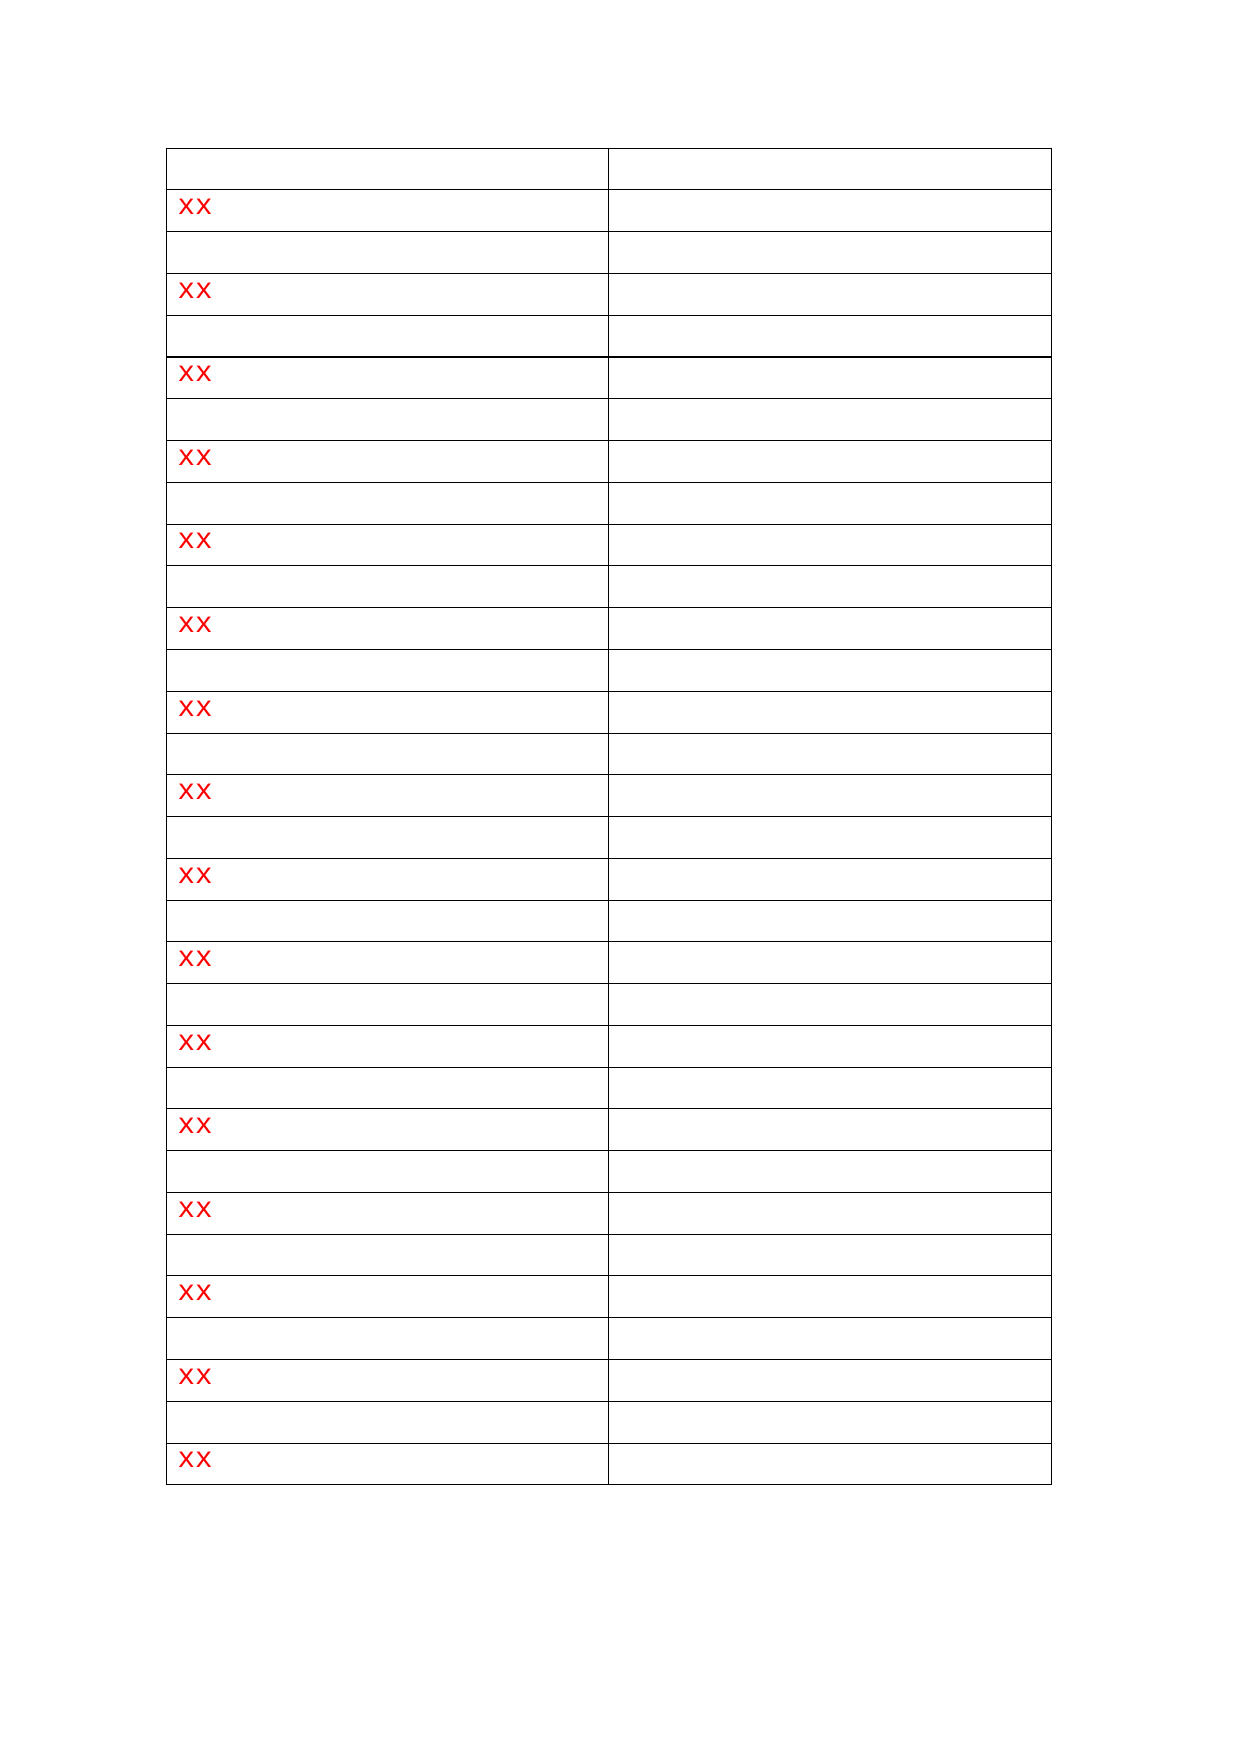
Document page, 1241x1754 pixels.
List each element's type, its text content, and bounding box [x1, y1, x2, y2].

table_cell [167, 1151, 608, 1192]
table_cell [609, 1235, 1051, 1275]
table_cell [609, 942, 1051, 983]
table_cell xx [167, 1026, 608, 1067]
table_cell xx [167, 692, 608, 732]
table_cell [167, 399, 608, 440]
table_cell [167, 1402, 608, 1442]
table_cell [609, 190, 1051, 231]
table_header [167, 149, 608, 189]
table_cell [167, 483, 608, 523]
table_cell [609, 1444, 1051, 1484]
table_cell [609, 483, 1051, 523]
table_cell [609, 1026, 1051, 1067]
table_cell xx [167, 441, 608, 482]
table_cell xx [167, 525, 608, 565]
table_cell xx [167, 942, 608, 983]
table_cell [167, 1068, 608, 1108]
table_cell [609, 1068, 1051, 1108]
table_cell [167, 817, 608, 858]
table_cell xx [167, 358, 608, 398]
table_cell [609, 734, 1051, 774]
table_cell [609, 399, 1051, 440]
table_cell xx [167, 274, 608, 315]
table_cell [167, 650, 608, 691]
table_cell [609, 817, 1051, 858]
table_cell [609, 566, 1051, 607]
table_cell [167, 901, 608, 941]
table_cell [167, 566, 608, 607]
table_cell [609, 316, 1051, 356]
table_cell xx [167, 608, 608, 649]
table_cell xx [167, 1360, 608, 1401]
table_cell [609, 1360, 1051, 1401]
table_cell [609, 692, 1051, 732]
table_header [609, 149, 1051, 189]
table_cell [609, 901, 1051, 941]
table_cell xx [167, 1276, 608, 1317]
table_cell [609, 441, 1051, 482]
table_cell [167, 316, 608, 356]
table_cell xx [167, 859, 608, 899]
table_cell xx [167, 1444, 608, 1484]
table_cell [609, 232, 1051, 273]
table_cell [609, 775, 1051, 816]
table_cell [609, 358, 1051, 398]
table_cell xx [167, 1193, 608, 1234]
table_cell [609, 1276, 1051, 1317]
table_cell [609, 650, 1051, 691]
table_cell [609, 984, 1051, 1025]
table_cell [167, 1235, 608, 1275]
table_cell [609, 1318, 1051, 1359]
table_cell [167, 734, 608, 774]
table_cell [609, 608, 1051, 649]
table_cell xx [167, 775, 608, 816]
table_cell [609, 525, 1051, 565]
table_cell [609, 1151, 1051, 1192]
table_cell [167, 1318, 608, 1359]
table_cell [167, 232, 608, 273]
table_cell [609, 859, 1051, 899]
table_cell [609, 1402, 1051, 1442]
table_cell [167, 984, 608, 1025]
table_cell xx [167, 190, 608, 231]
table_cell [609, 274, 1051, 315]
table_cell xx [167, 1109, 608, 1150]
table_cell [609, 1109, 1051, 1150]
table_cell [609, 1193, 1051, 1234]
